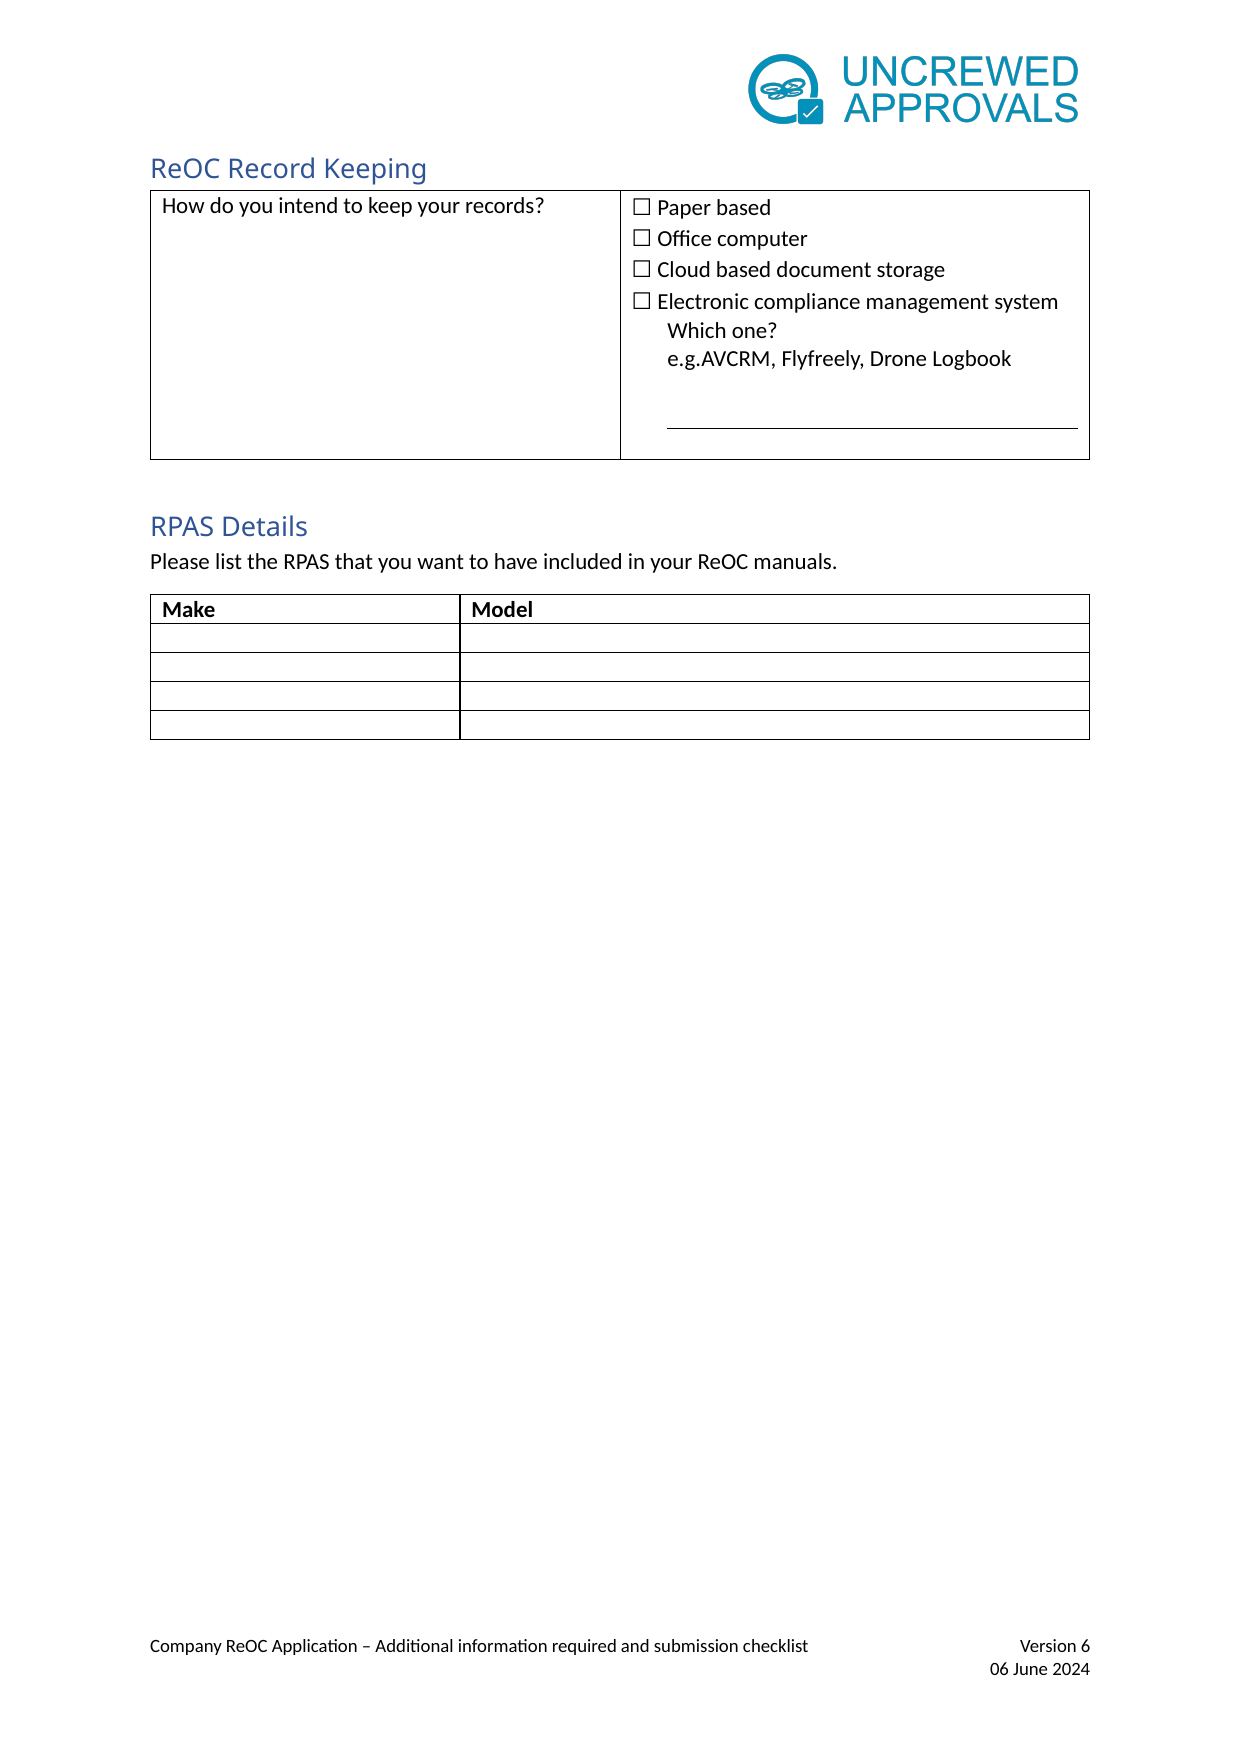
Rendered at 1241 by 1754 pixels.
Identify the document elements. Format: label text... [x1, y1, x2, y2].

table_cell [461, 711, 1089, 739]
table_header Paper based Office computer Cloud based document storage Electronic compliance management system Which one? e.g.AVCRM, Flyfreely, Drone Logbook [621, 191, 1089, 459]
table_cell [461, 682, 1089, 710]
table_header Model [461, 595, 1089, 623]
table_cell [461, 653, 1089, 681]
table_cell [151, 624, 459, 652]
table_cell [151, 653, 459, 681]
table_header How do you intend to keep your records? [151, 191, 620, 459]
table_header Make [151, 595, 459, 623]
table_cell [151, 711, 459, 739]
subtitle RPAS Details [150, 507, 1090, 544]
text Please list the RPAS that you want to have included in your ReOC manuals. [150, 547, 1090, 575]
table_cell [151, 682, 459, 710]
picture [735, 44, 1091, 133]
subtitle ReOC Record Keeping [150, 150, 1090, 187]
table_cell [461, 624, 1089, 652]
